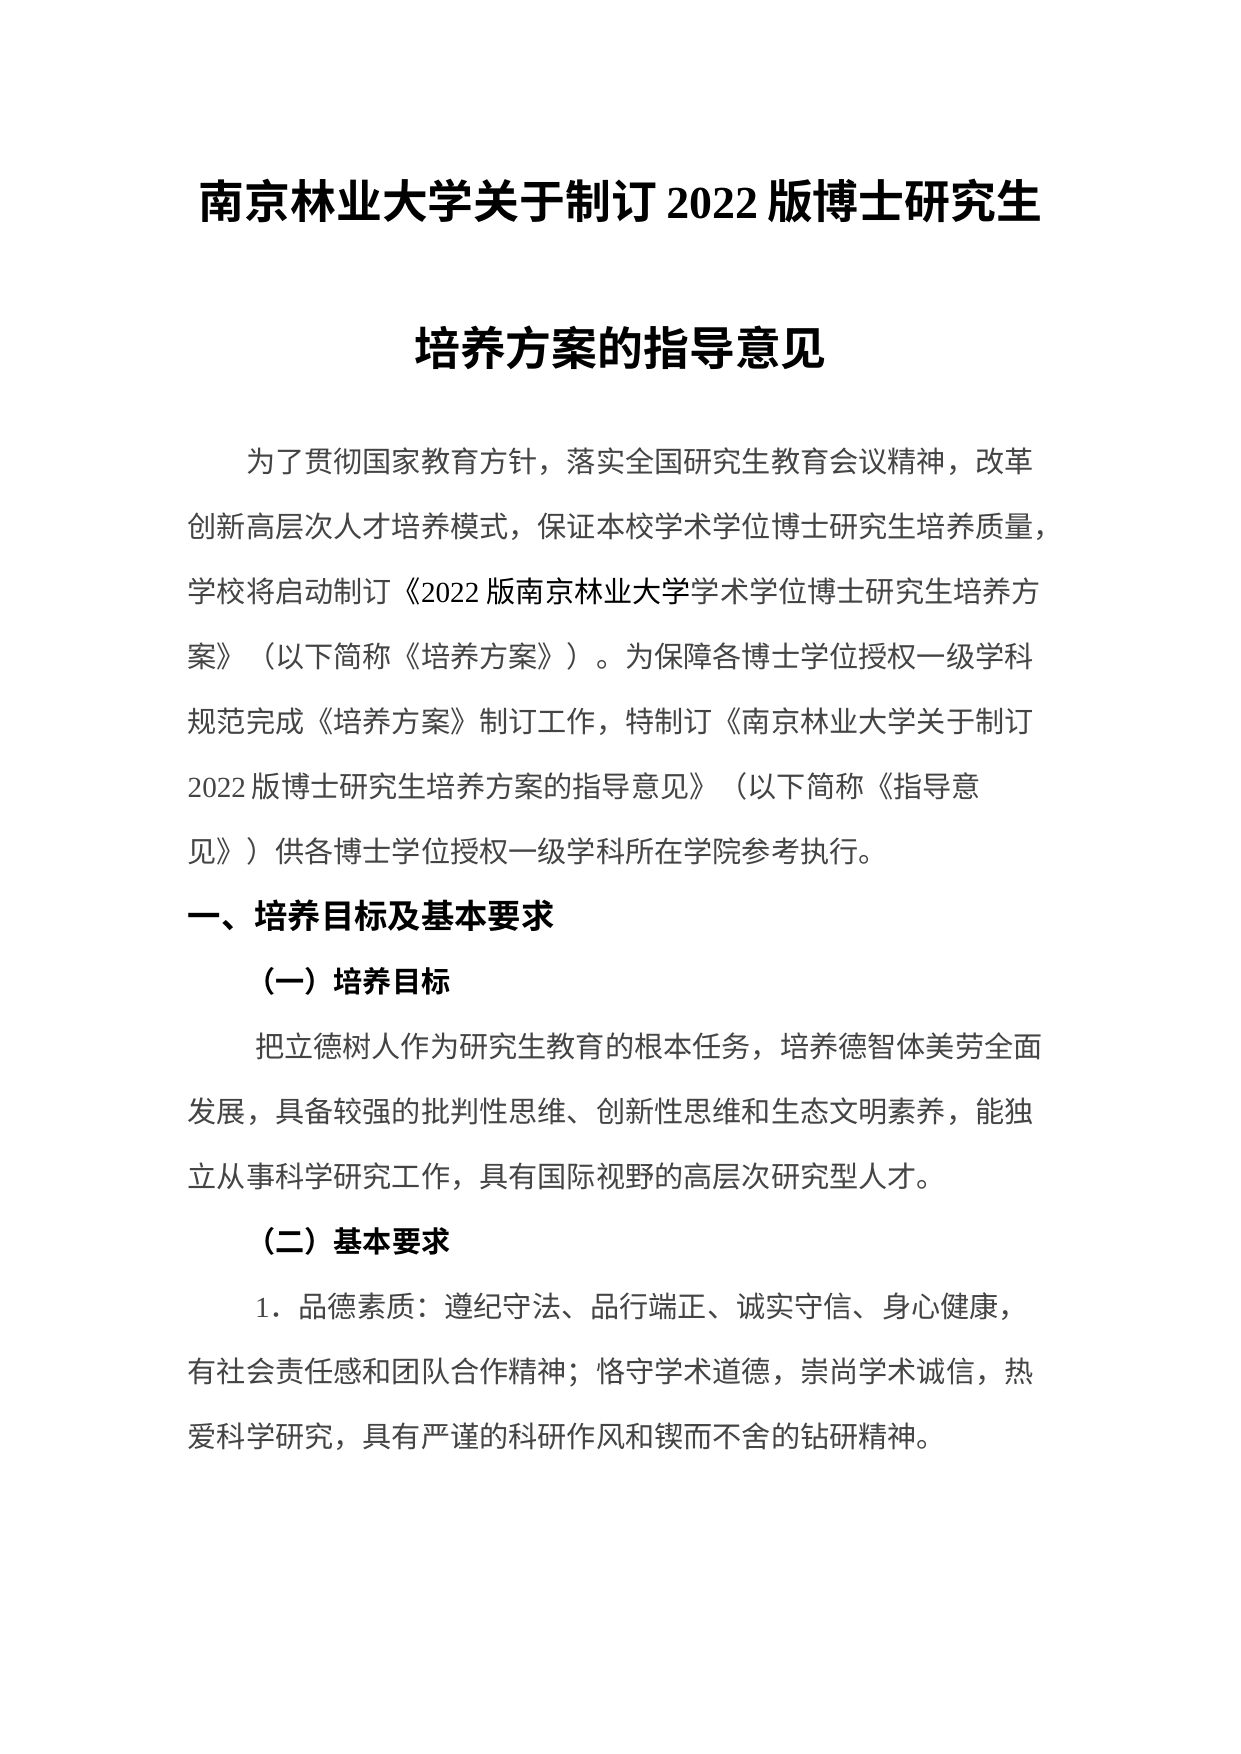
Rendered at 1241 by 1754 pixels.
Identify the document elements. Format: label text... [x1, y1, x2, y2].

subtitle 南京林业大学关于制订2022版博士研究生培养方案的指导意见 [187, 150, 1053, 394]
subtitle （二）基本要求 [187, 1207, 1053, 1272]
text 把立德树人作为研究生教育的根本任务，培养德智体美劳全面发展，具备较强的批判性思维、创新性思维和生态文明素养，能独立从事科学研究工作，具有国际视野的高层次研究型人才。 [187, 1012, 1053, 1207]
text 1．品德素质：遵纪守法、品行端正、诚实守信、身心健康，有社会责任感和团队合作精神；恪守学术道德，崇尚学术诚信，热爱科学研究，具有严谨的科研作风和锲而不舍的钻研精神。 [187, 1272, 1053, 1467]
text 为了贯彻国家教育方针，落实全国研究生教育会议精神，改革创新高层次人才培养模式，保证本校学术学位博士研究生培养质量，学校将启动制订《2022 版南京林业大学学术学位博士研究生培养方案》（以下简称《培养方案》）。为保障各博士学位授权一级学科规范完成《培养方案》制订工作，特制订《南京林业大学关于制订2022版博士研究生培养方案的指导意见》（以下简称《指导意见》）供各博士学位授权一级学科所在学院参考执行。 [187, 427, 1053, 882]
subtitle （一）培养目标 [187, 947, 1053, 1012]
subtitle 一、培养目标及基本要求 [187, 882, 1053, 947]
